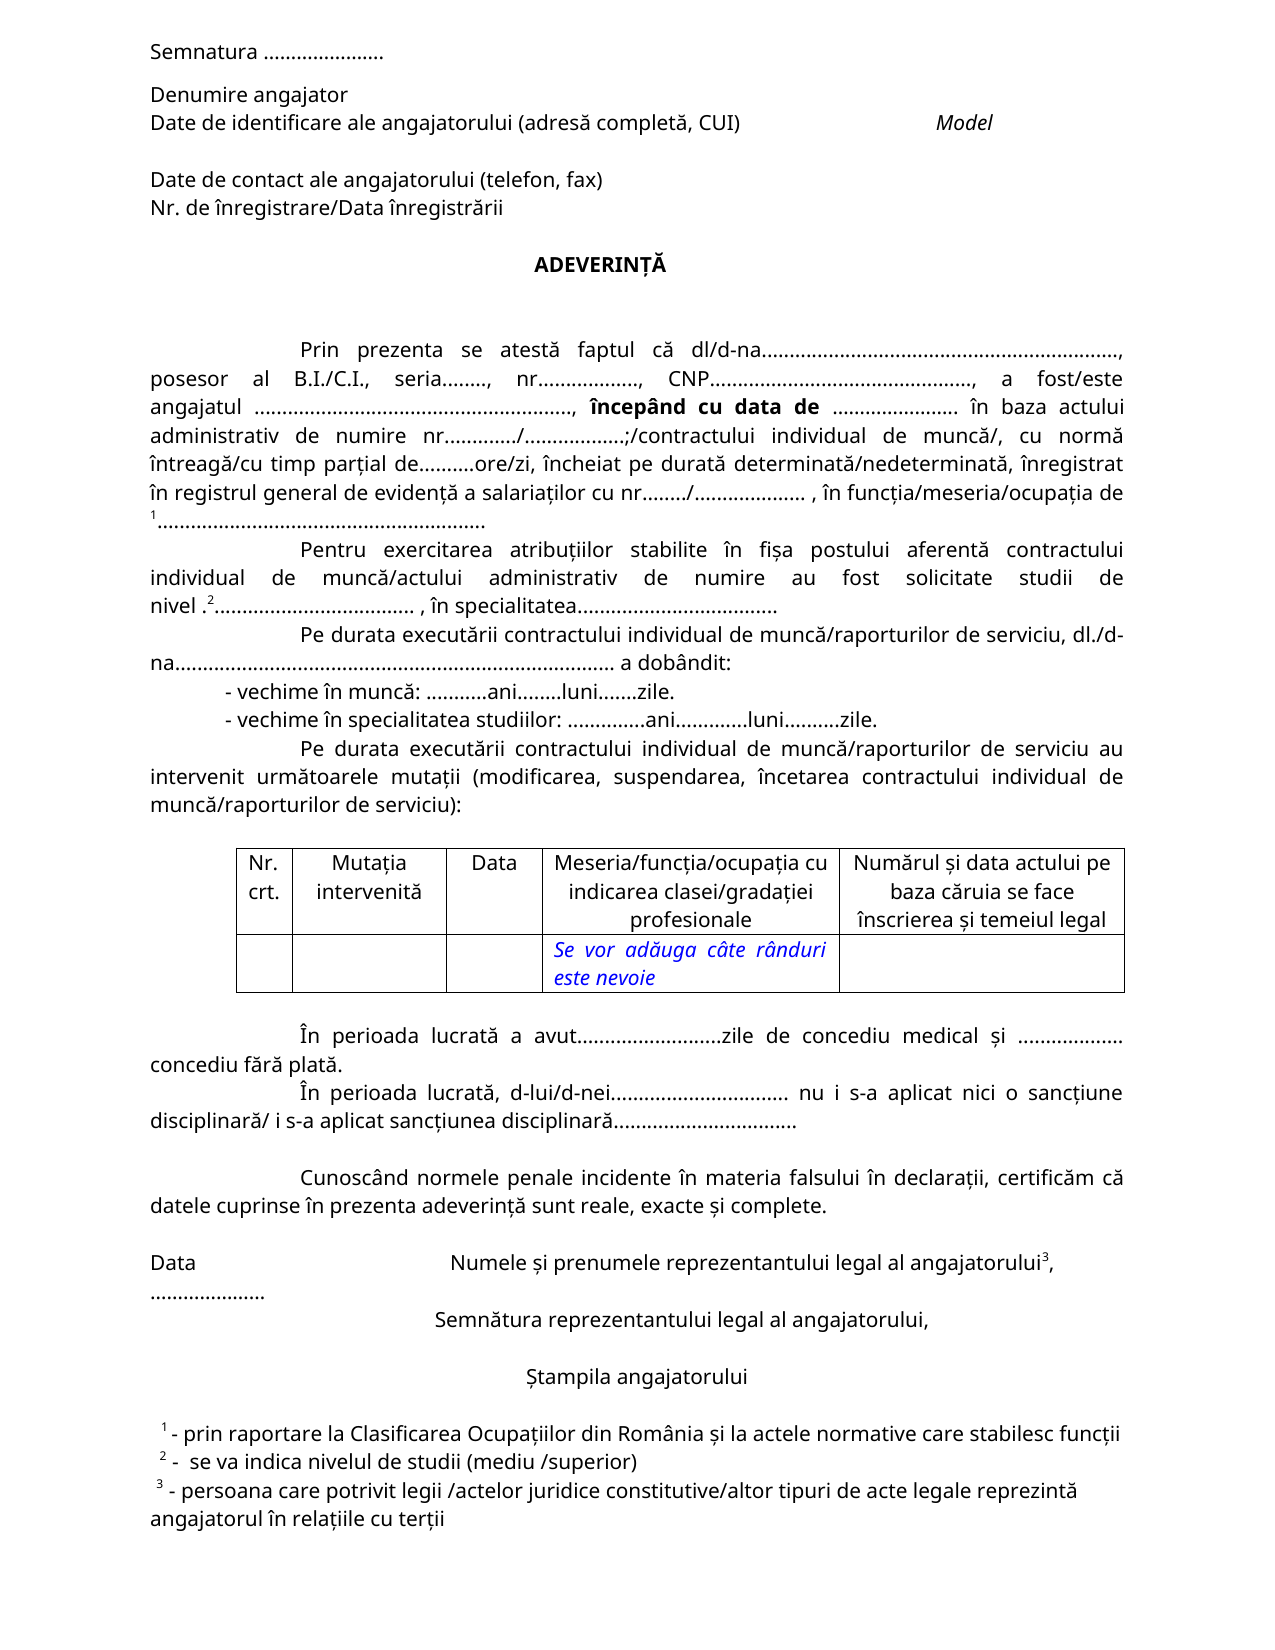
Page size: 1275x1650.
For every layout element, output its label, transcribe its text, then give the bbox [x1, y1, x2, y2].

text 2 - se va indica nivelul de studii (mediu /superior) [150, 1447, 1125, 1476]
text Date de identificare ale angajatorului (adresă completă, CUI) Model [150, 108, 1125, 137]
text Nr. de înregistrare/Data înregistrării [150, 193, 1125, 222]
text ADEVERINŢĂ [0, 250, 1125, 279]
text - vechime în specialitatea studiilor: ..............ani.............luni..........zile. [150, 705, 1125, 734]
text Pentru exercitarea atribuţiilor stabilite în fişa postului aferentă contractului individual de muncă/actului administrativ de numire au fost solicitate studii de nivel .2.................................... , în specialitatea.................................... [150, 535, 1125, 620]
text Data Numele şi prenumele reprezentantului legal al angajatorului3, [150, 1248, 1125, 1277]
text 3 - persoana care potrivit legii /actelor juridice constitutive/altor tipuri de acte legale reprezintă angajatorul în relaţiile cu terţii [150, 1476, 1125, 1533]
text Semnatura …………………. [150, 37, 1125, 66]
text Prin prezenta se atestă faptul că dl/d-na................................................................, posesor al B.I./C.I., seria........, nr.................., CNP..............................................., a fost/este angajatul ........................................................., începând cu data de ………………….. în baza actului administrativ de numire nr............./..................;/contractului individual de muncă/, cu normă întreagă/cu timp parţial de..........ore/zi, încheiat pe durată determinată/nedeterminată, înregistrat în registrul general de evidenţă a salariaţilor cu nr......../.................... , în funcţia/meseria/ocupaţia de 1........................................................... [150, 336, 1125, 535]
table_cell Se vor adăuga câte rânduri este nevoie [543, 935, 839, 992]
text Denumire angajator [150, 80, 1125, 108]
table_header Mutaţia intervenită [293, 849, 446, 934]
text Pe durata executării contractului individual de muncă/raporturilor de serviciu au intervenit următoarele mutaţii (modificarea, suspendarea, încetarea contractului individual de muncă/raporturilor de serviciu): [150, 734, 1125, 819]
table_cell [237, 935, 292, 992]
table_header Numărul şi data actului pe baza căruia se face înscrierea şi temeiul legal [840, 849, 1124, 934]
table_cell [840, 935, 1124, 992]
text Ştampila angajatorului [150, 1362, 1125, 1391]
text 1 - prin raportare la Clasificarea Ocupaţiilor din România şi la actele normative care stabilesc funcţii [150, 1419, 1125, 1447]
text - vechime în muncă: ...........ani........luni.......zile. [150, 677, 1125, 705]
table_header Meseria/funcţia/ocupaţia cu indicarea clasei/gradaţiei profesionale [543, 849, 839, 934]
table_header Data [447, 849, 542, 934]
text Cunoscând normele penale incidente în materia falsului în declaraţii, certificăm că datele cuprinse în prezenta adeverinţă sunt reale, exacte şi complete. [150, 1163, 1125, 1220]
text Pe durata executării contractului individual de muncă/raporturilor de serviciu, dl./d-na............................................................................... a dobândit: [150, 620, 1125, 677]
text Date de contact ale angajatorului (telefon, fax) [150, 165, 1125, 193]
table_cell [447, 935, 542, 992]
text Semnătura reprezentantului legal al angajatorului, [150, 1305, 1125, 1334]
table_cell [293, 935, 446, 992]
text În perioada lucrată, d-lui/d-nei................................ nu i s-a aplicat nici o sancţiune disciplinară/ i s-a aplicat sancţiunea disciplinară................................. [150, 1078, 1125, 1135]
text ………………… [150, 1277, 1125, 1305]
text În perioada lucrată a avut..........................zile de concediu medical şi ................... concediu fără plată. [150, 1021, 1125, 1078]
table_header Nr. crt. [237, 849, 292, 934]
